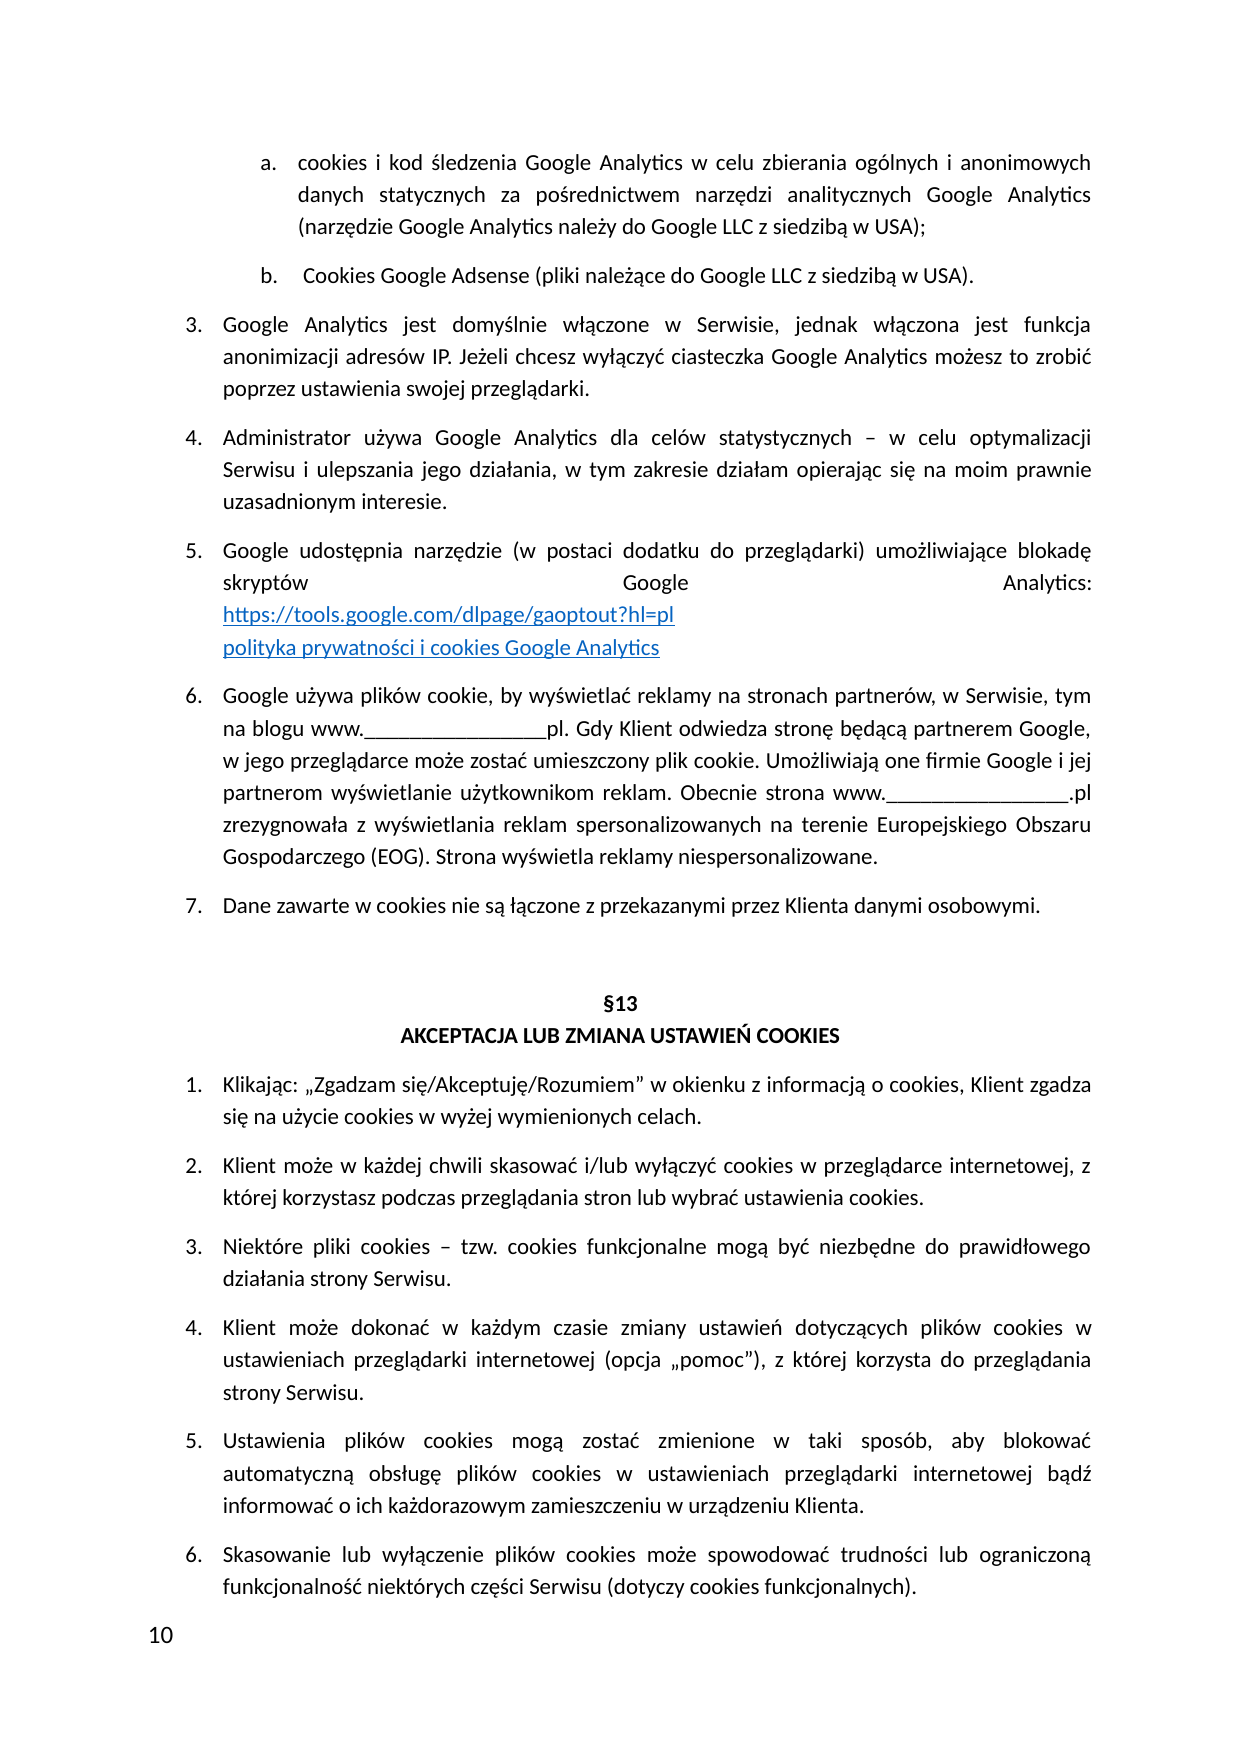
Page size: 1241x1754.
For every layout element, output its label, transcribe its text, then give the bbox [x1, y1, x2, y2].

list Dane zawarte w cookies nie są łączone z przekazanymi przez Klienta danymi osobowymi. [185, 891, 1093, 919]
list Skasowanie lub wyłączenie plików cookies może spowodować trudności lub ograniczoną funkcjonalność niektórych części Serwisu (dotyczy cookies funkcjonalnych). [185, 1540, 1093, 1600]
list Cookies Google Adsense (pliki należące do Google LLC z siedzibą w USA). [260, 261, 1093, 289]
list Klient może dokonać w każdym czasie zmiany ustawień dotyczących plików cookies w ustawieniach przeglądarki internetowej (opcja „pomoc”), z której korzysta do przeglądania strony Serwisu. [185, 1313, 1093, 1406]
list Google udostępnia narzędzie (w postaci dodatku do przeglądarki) umożliwiające blokadę skryptów Google Analytics: https://tools.google.com/dlpage/gaoptout?hl=pl polityka prywatności i cookies Google Analytics [185, 536, 1093, 661]
list Administrator używa Google Analytics dla celów statystycznych – w celu optymalizacji Serwisu i ulepszania jego działania, w tym zakresie działam opierając się na moim prawnie uzasadnionym interesie. [185, 423, 1093, 515]
list Google Analytics jest domyślnie włączone w Serwisie, jednak włączona jest funkcja anonimizacji adresów IP. Jeżeli chcesz wyłączyć ciasteczka Google Analytics możesz to zrobić poprzez ustawienia swojej przeglądarki. [185, 310, 1093, 402]
list Google używa plików cookie, by wyświetlać reklamy na stronach partnerów, w Serwisie, tym na blogu www.________________pl. Gdy Klient odwiedza stronę będącą partnerem Google, w jego przeglądarce może zostać umieszczony plik cookie. Umożliwiają one firmie Google i jej partnerom wyświetlanie użytkownikom reklam. Obecnie strona www.________________.pl zrezygnowała z wyświetlania reklam spersonalizowanych na terenie Europejskiego Obszaru Gospodarczego (EOG). Strona wyświetla reklamy niespersonalizowane. [185, 682, 1093, 871]
list Klikając: „Zgadzam się/Akceptuję/Rozumiem” w okienku z informacją o cookies, Klient zgadza się na użycie cookies w wyżej wymienionych celach. [185, 1070, 1093, 1130]
list Klient może w każdej chwili skasować i/lub wyłączyć cookies w przeglądarce internetowej, z której korzystasz podczas przeglądania stron lub wybrać ustawienia cookies. [185, 1151, 1093, 1211]
text §13 AKCEPTACJA LUB ZMIANA USTAWIEŃ COOKIES [148, 989, 1093, 1049]
list cookies i kod śledzenia Google Analytics w celu zbierania ogólnych i anonimowych danych statycznych za pośrednictwem narzędzi analitycznych Google Analytics (narzędzie Google Analytics należy do Google LLC z siedzibą w USA); [260, 148, 1093, 240]
list Ustawienia plików cookies mogą zostać zmienione w taki sposób, aby blokować automatyczną obsługę plików cookies w ustawieniach przeglądarki internetowej bądź informować o ich każdorazowym zamieszczeniu w urządzeniu Klienta. [185, 1426, 1093, 1519]
list Niektóre pliki cookies – tzw. cookies funkcjonalne mogą być niezbędne do prawidłowego działania strony Serwisu. [185, 1232, 1093, 1292]
